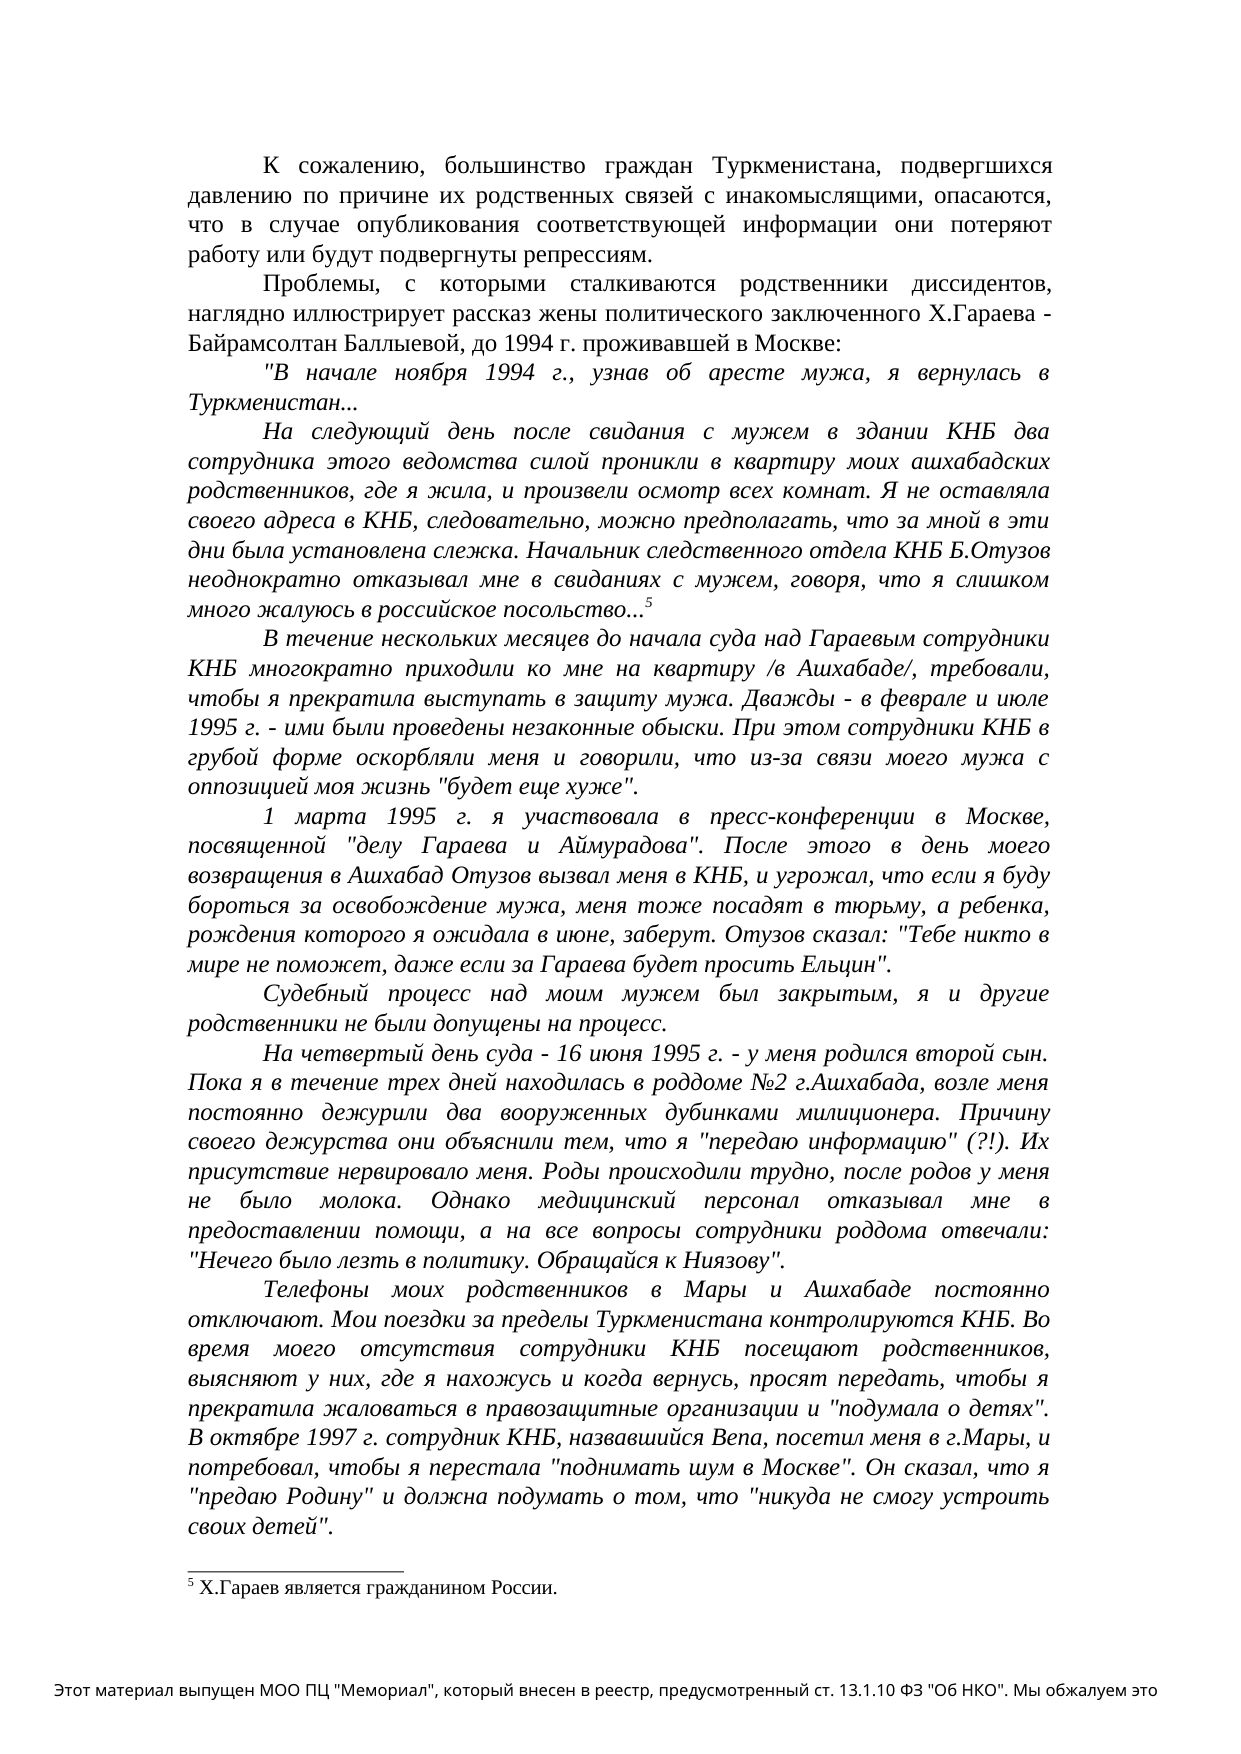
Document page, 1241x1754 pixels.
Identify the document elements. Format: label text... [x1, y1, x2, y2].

text 1 марта 1995 г. я участвовала в пресс-конференции в Москве, посвященной "делу Гараева и Аймурадова". После этого в день моего возвращения в Ашхабад Отузов вызвал меня в КНБ, и угрожал, что если я буду бороться за освобождение мужа, меня тоже посадят в тюрьму, а ребенка, рождения которого я ожидала в июне, заберут. Отузов сказал: "Тебе никто в мире не поможет, даже если за Гараева будет просить Ельцин". [188, 801, 1051, 978]
text К сожалению, большинство граждан Туркменистана, подвергшихся давлению по причине их родственных связей с инакомыслящими, опасаются, что в случае опубликования соответствующей информации они потеряют работу или будут подвергнуты репрессиям. [188, 150, 1053, 268]
text Телефоны моих родственников в Мары и Ашхабаде постоянно отключают. Мои поездки за пределы Туркменистана контролируются КНБ. Во время моего отсутствия сотрудники КНБ посещают родственников, выясняют у них, где я нахожусь и когда вернусь, просят передать, чтобы я прекратила жаловаться в правозащитные организации и "подумала о детях". В октябре 1997 г. сотрудник КНБ, назвавшийся Вепа, посетил меня в г.Мары, и потребовал, чтобы я перестала "поднимать шум в Москве". Он сказал, что я "предаю Родину" и должна подумать о том, что "никуда не смогу устроить своих детей". [188, 1274, 1051, 1540]
text Проблемы, с которыми сталкиваются родственники диссидентов, наглядно иллюстрирует рассказ жены политического заключенного Х.Гараева - Байрамсолтан Баллыевой, до 1994 г. проживавшей в Москве: [188, 268, 1053, 356]
text Судебный процесс над моим мужем был закрытым, я и другие родственники не были допущены на процесс. [188, 978, 1050, 1037]
text "В начале ноября 1994 г., узнав об аресте мужа, я вернулась в Туркменистан... [188, 357, 1051, 416]
text 5 Х.Гараев является гражданином России. [188, 1575, 1063, 1599]
text В течение нескольких месяцев до начала суда над Гараевым сотрудники КНБ многократно приходили ко мне на квартиру /в Ашхабаде/, требовали, чтобы я прекратила выступать в защиту мужа. Дважды - в феврале и июле 1995 г. - ими были проведены незаконные обыски. При этом сотрудники КНБ в грубой форме оскорбляли меня и говорили, что из-за связи моего мужа с оппозицией моя жизнь "будет еще хуже". [188, 623, 1050, 800]
text На следующий день после свидания с мужем в здании КНБ два сотрудника этого ведомства силой проникли в квартиру моих ашхабадских родственников, где я жила, и произвели осмотр всех комнат. Я не оставляла своего адреса в КНБ, следовательно, можно предполагать, что за мной в эти дни была установлена слежка. Начальник следственного отдела КНБ Б.Отузов неоднократно отказывал мне в свиданиях с мужем, говоря, что я слишком много жалуюсь в российское посольство...5 [188, 416, 1051, 623]
text На четвертый день суда - 16 июня 1995 г. - у меня родился второй сын. Пока я в течение трех дней находилась в роддоме №2 г.Ашхабада, возле меня постоянно дежурили два вооруженных дубинками милиционера. Причину своего дежурства они объяснили тем, что я "передаю информацию" (?!). Их присутствие нервировало меня. Роды происходили трудно, после родов у меня не было молока. Однако медицинский персонал отказывал мне в предоставлении помощи, а на все вопросы сотрудники роддома отвечали: "Нечего было лезть в политику. Обращайся к Ниязову". [188, 1038, 1050, 1273]
